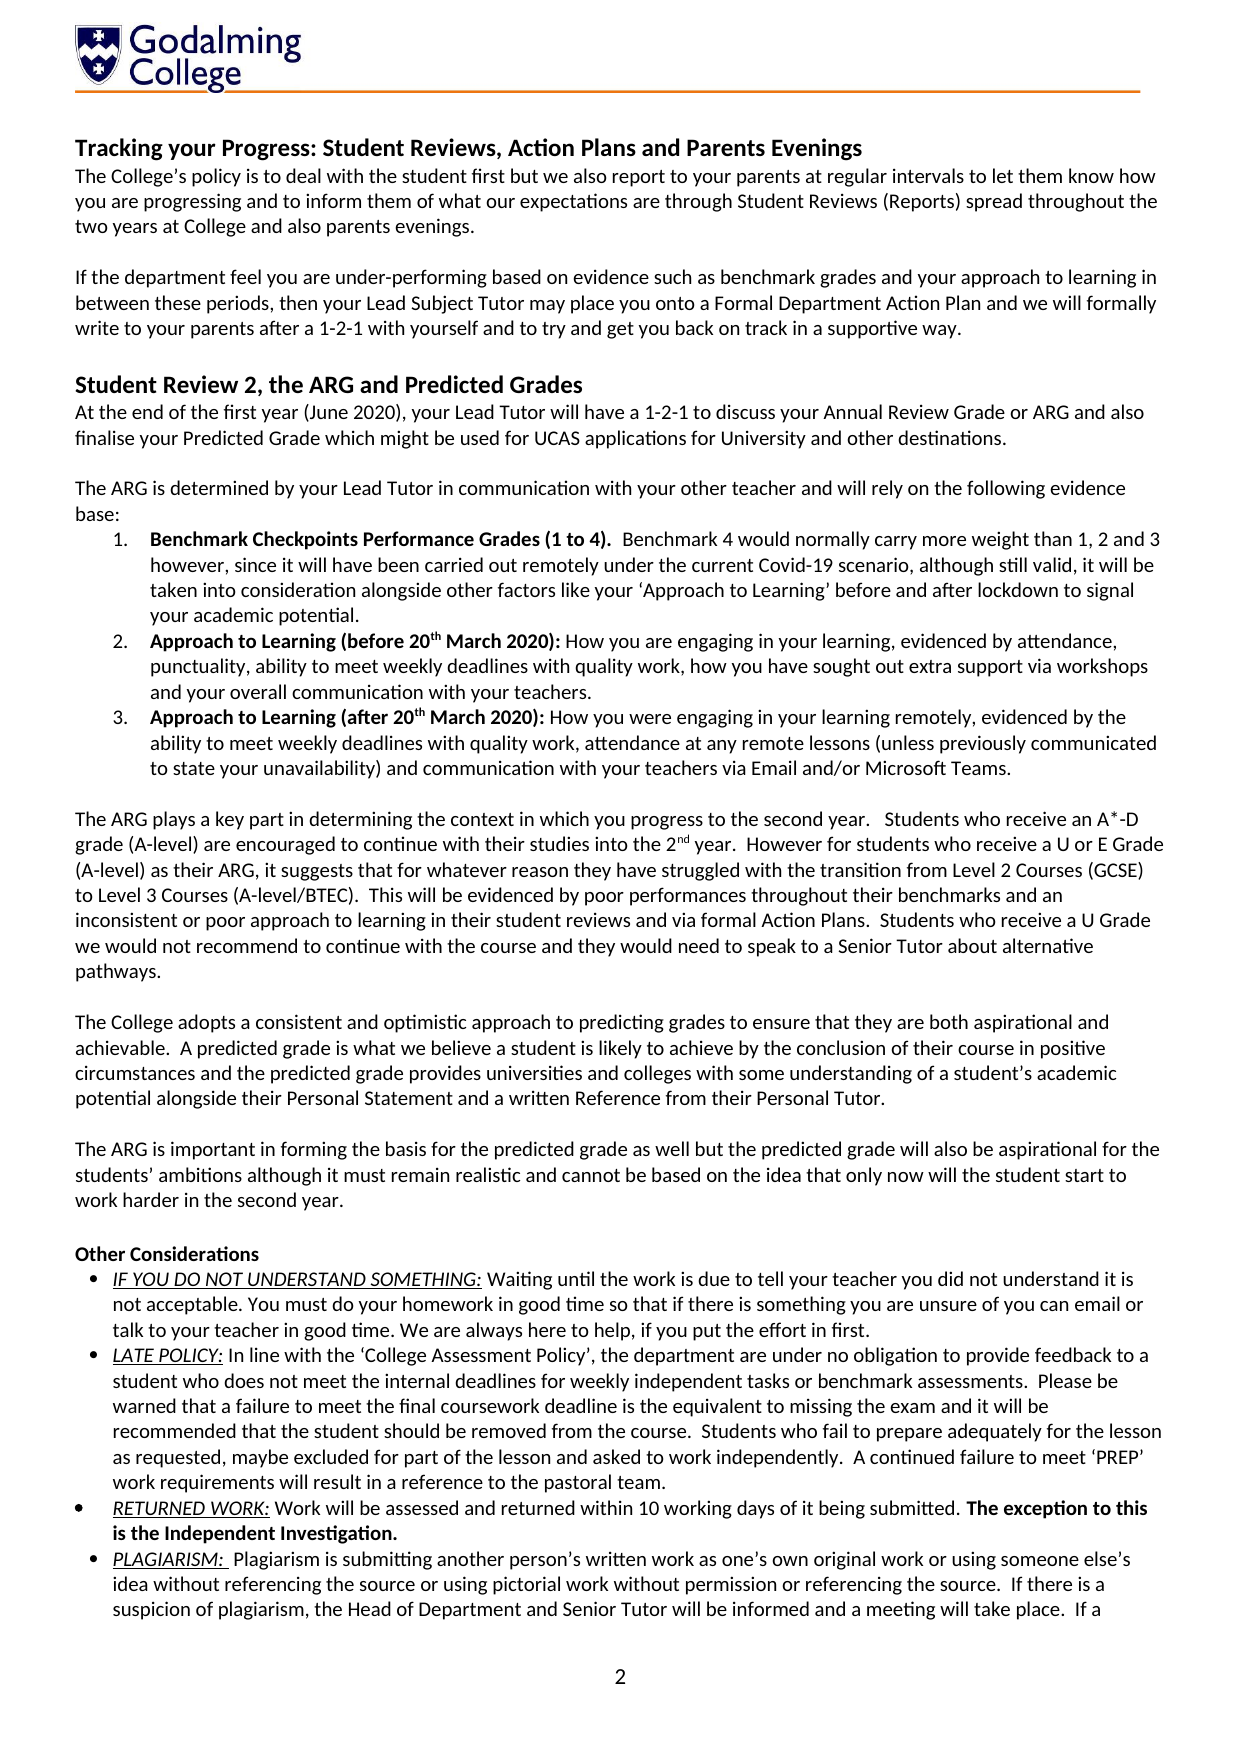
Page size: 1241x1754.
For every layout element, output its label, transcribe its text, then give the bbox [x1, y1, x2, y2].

text Other Considerations [75, 1241, 1165, 1266]
text Student Review 2, the ARG and Predicted Grades [75, 369, 1165, 399]
list Benchmark Checkpoints Performance Grades (1 to 4). Benchmark 4 would normally carry more weight than 1, 2 and 3 however, since it will have been carried out remotely under the current Covid-19 scenario, although still valid, it will be taken into consideration alongside other factors like your ‘Approach to Learning’ before and after lockdown to signal your academic potential. [112, 526, 1165, 628]
text Tracking your Progress: Student Reviews, Action Plans and Parents Evenings [75, 132, 1165, 163]
text If the department feel you are under-performing based on evidence such as benchmark grades and your approach to learning in between these periods, then your Lead Subject Tutor may place you onto a Formal Department Action Plan and we will formally write to your parents after a 1-2-1 with yourself and to try and get you back on track in a supportive way. [75, 264, 1165, 341]
text The College adopts a consistent and optimistic approach to predicting grades to ensure that they are both aspirational and achievable. A predicted grade is what we believe a student is likely to achieve by the conclusion of their course in positive circumstances and the predicted grade provides universities and colleges with some understanding of a student’s academic potential alongside their Personal Statement and a written Reference from their Personal Tutor. [75, 1009, 1165, 1111]
text At the end of the first year (June 2020), your Lead Tutor will have a 1-2-1 to discuss your Annual Review Grade or ARG and also finalise your Predicted Grade which might be used for UCAS applications for University and other destinations. [75, 399, 1165, 450]
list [90, 1546, 1165, 1622]
list IF YOU DO NOT UNDERSTAND SOMETHING: Waiting until the work is due to tell your teacher you did not understand it is not acceptable. You must do your homework in good time so that if there is something you are unsure of you can email or talk to your teacher in good time. We are always here to help, if you put the effort in first. [90, 1266, 1165, 1342]
picture [75, 22, 1141, 93]
list Approach to Learning (before 20th March 2020): How you are engaging in your learning, evidenced by attendance, punctuality, ability to meet weekly deadlines with quality work, how you have sought out extra support via workshops and your overall communication with your teachers. [112, 628, 1165, 704]
text The ARG is important in forming the basis for the predicted grade as well but the predicted grade will also be aspirational for the students’ ambitions although it must remain realistic and cannot be based on the idea that only now will the student start to work harder in the second year. [75, 1136, 1165, 1213]
list LATE POLICY: In line with the ‘College Assessment Policy’, the department are under no obligation to provide feedback to a student who does not meet the internal deadlines for weekly independent tasks or benchmark assessments. Please be warned that a failure to meet the final coursework deadline is the equivalent to missing the exam and it will be recommended that the student should be removed from the course. Students who fail to prepare adequately for the lesson as requested, maybe excluded for part of the lesson and asked to work independently. A continued failure to meet ‘PREP’ work requirements will result in a reference to the pastoral team. [90, 1342, 1165, 1495]
list RETURNED WORK: Work will be assessed and returned within 10 working days of it being submitted. The exception to this is the Independent Investigation. [75, 1495, 1165, 1546]
text The ARG plays a key part in determining the context in which you progress to the second year. Students who receive an A*-D grade (A-level) are encouraged to continue with their studies into the 2nd year. However for students who receive a U or E Grade (A-level) as their ARG, it suggests that for whatever reason they have struggled with the transition from Level 2 Courses (GCSE) to Level 3 Courses (A-level/BTEC). This will be evidenced by poor performances throughout their benchmarks and an inconsistent or poor approach to learning in their student reviews and via formal Action Plans. Students who receive a U Grade we would not recommend to continue with the course and they would need to speak to a Senior Tutor about alternative pathways. [75, 806, 1165, 984]
text The ARG is determined by your Lead Tutor in communication with your other teacher and will rely on the following evidence base: [75, 476, 1165, 526]
text The College’s policy is to deal with the student first but we also report to your parents at regular intervals to let them know how you are progressing and to inform them of what our expectations are through Student Reviews (Reports) spread throughout the two years at College and also parents evenings. [75, 163, 1165, 239]
list Approach to Learning (after 20th March 2020): How you were engaging in your learning remotely, evidenced by the ability to meet weekly deadlines with quality work, attendance at any remote lessons (unless previously communicated to state your unavailability) and communication with your teachers via Email and/or Microsoft Teams. [112, 704, 1165, 781]
